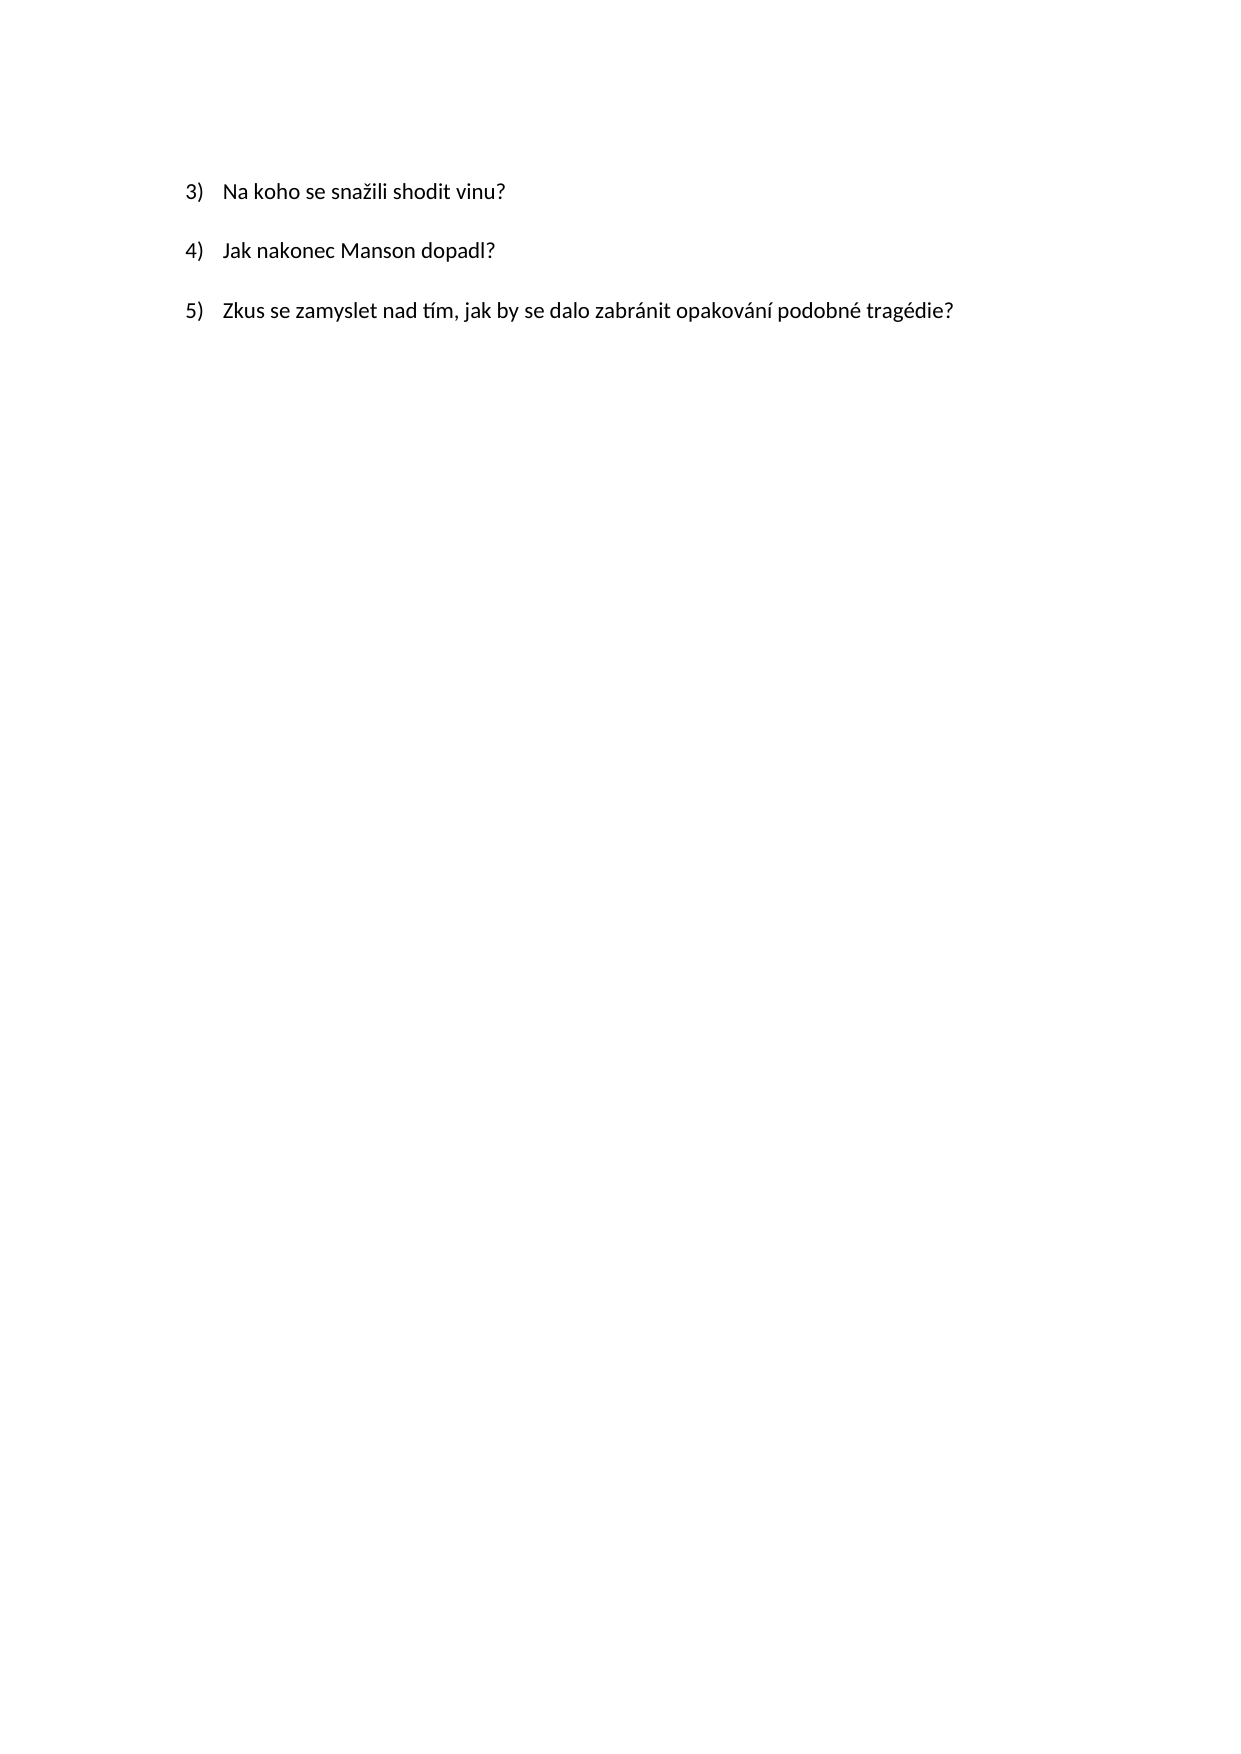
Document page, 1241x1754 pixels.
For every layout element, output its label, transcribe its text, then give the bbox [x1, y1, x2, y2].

list Zkus se zamyslet nad tím, jak by se dalo zabránit opakování podobné tragédie? [185, 296, 1093, 324]
list Jak nakonec Manson dopadl? [185, 237, 1093, 265]
list Na koho se snažili shodit vinu? [185, 177, 1093, 205]
